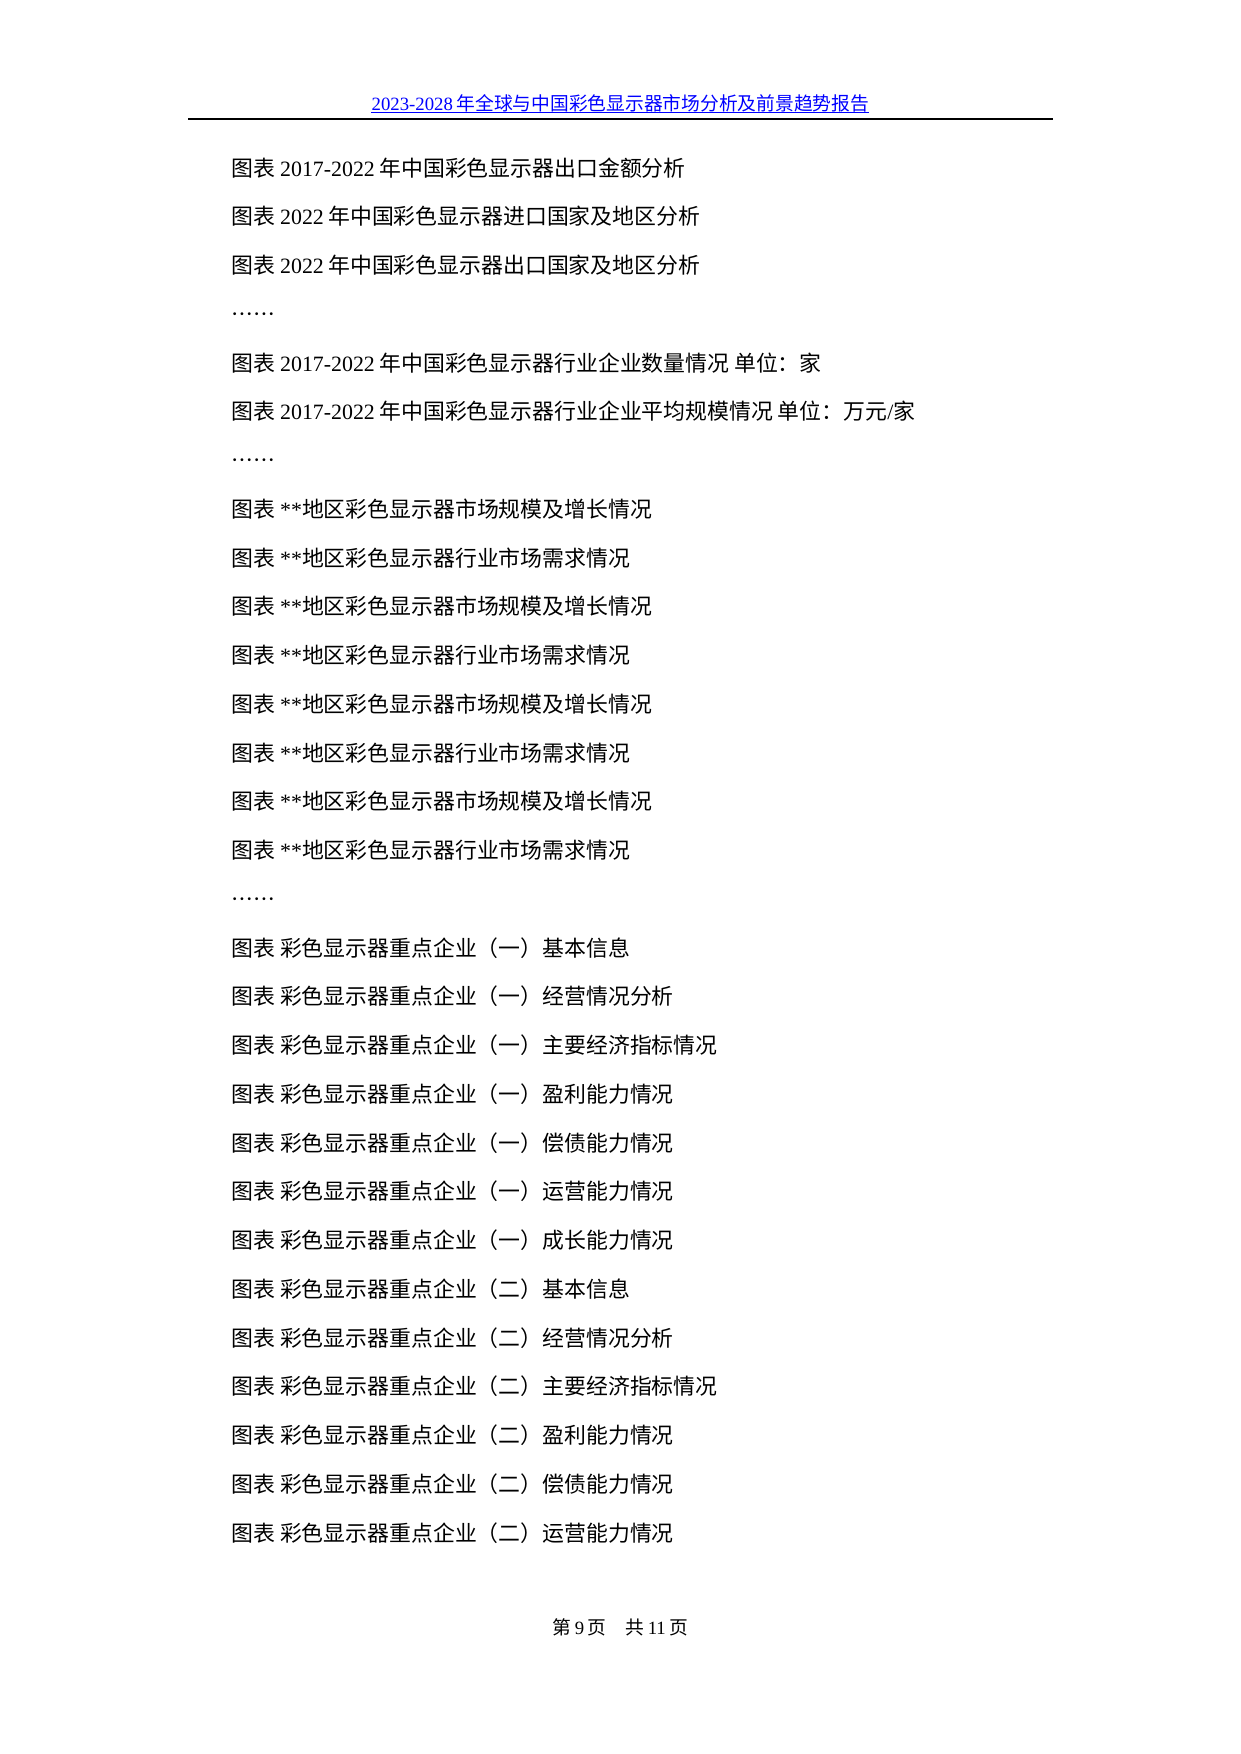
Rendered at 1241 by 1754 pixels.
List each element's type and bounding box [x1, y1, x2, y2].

text [187, 150, 1053, 1548]
